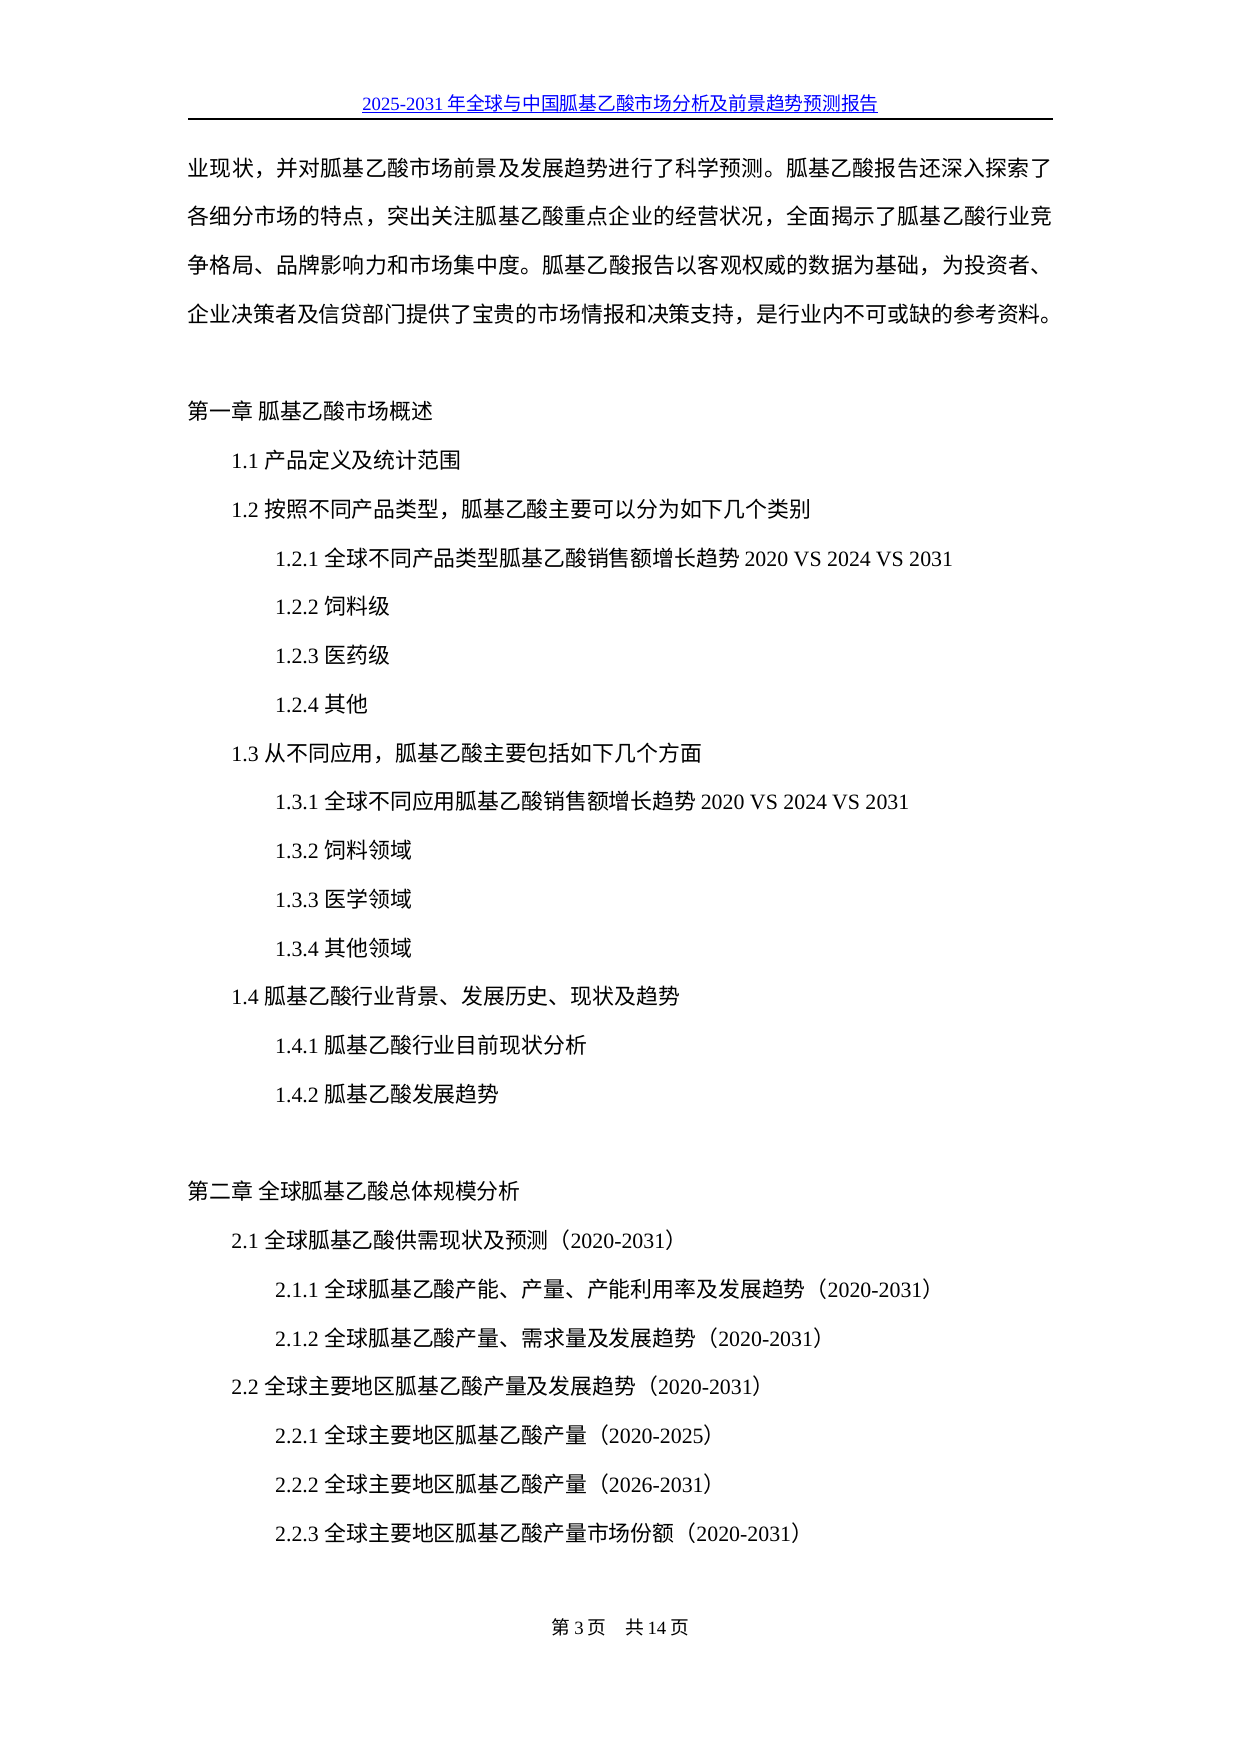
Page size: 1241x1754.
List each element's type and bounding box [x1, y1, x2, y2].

text [187, 150, 1053, 1548]
